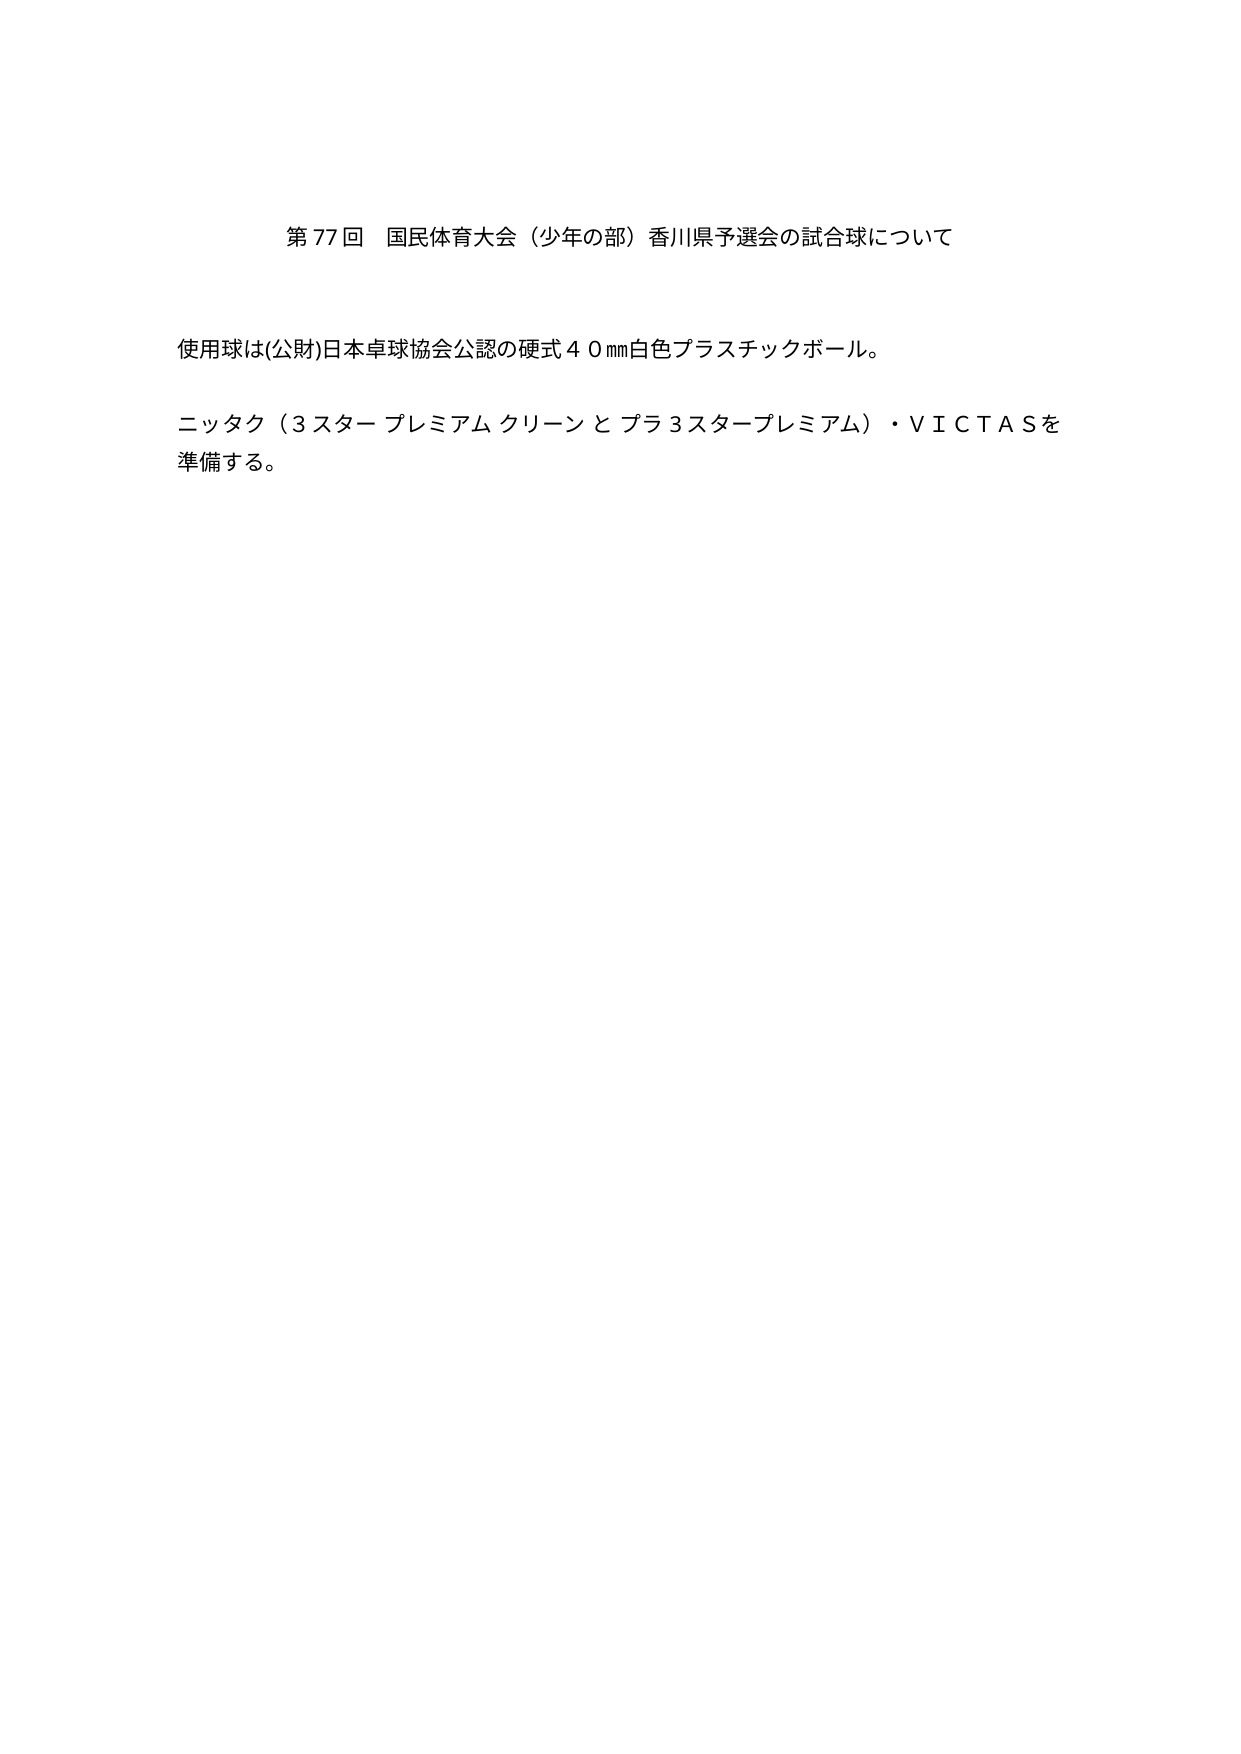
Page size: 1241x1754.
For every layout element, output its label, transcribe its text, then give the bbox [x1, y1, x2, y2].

text ニッタク（３スター プレミアム クリーン と プラ3スタープレミアム）・ＶＩＣＴＡＳを準備する。 [177, 404, 1063, 517]
text 使用球は(公財)日本卓球協会公認の硬式４０㎜白色プラスチックボール。 [177, 329, 1063, 367]
text 第77回 国民体育大会（少年の部）香川県予選会の試合球について [177, 217, 1063, 254]
